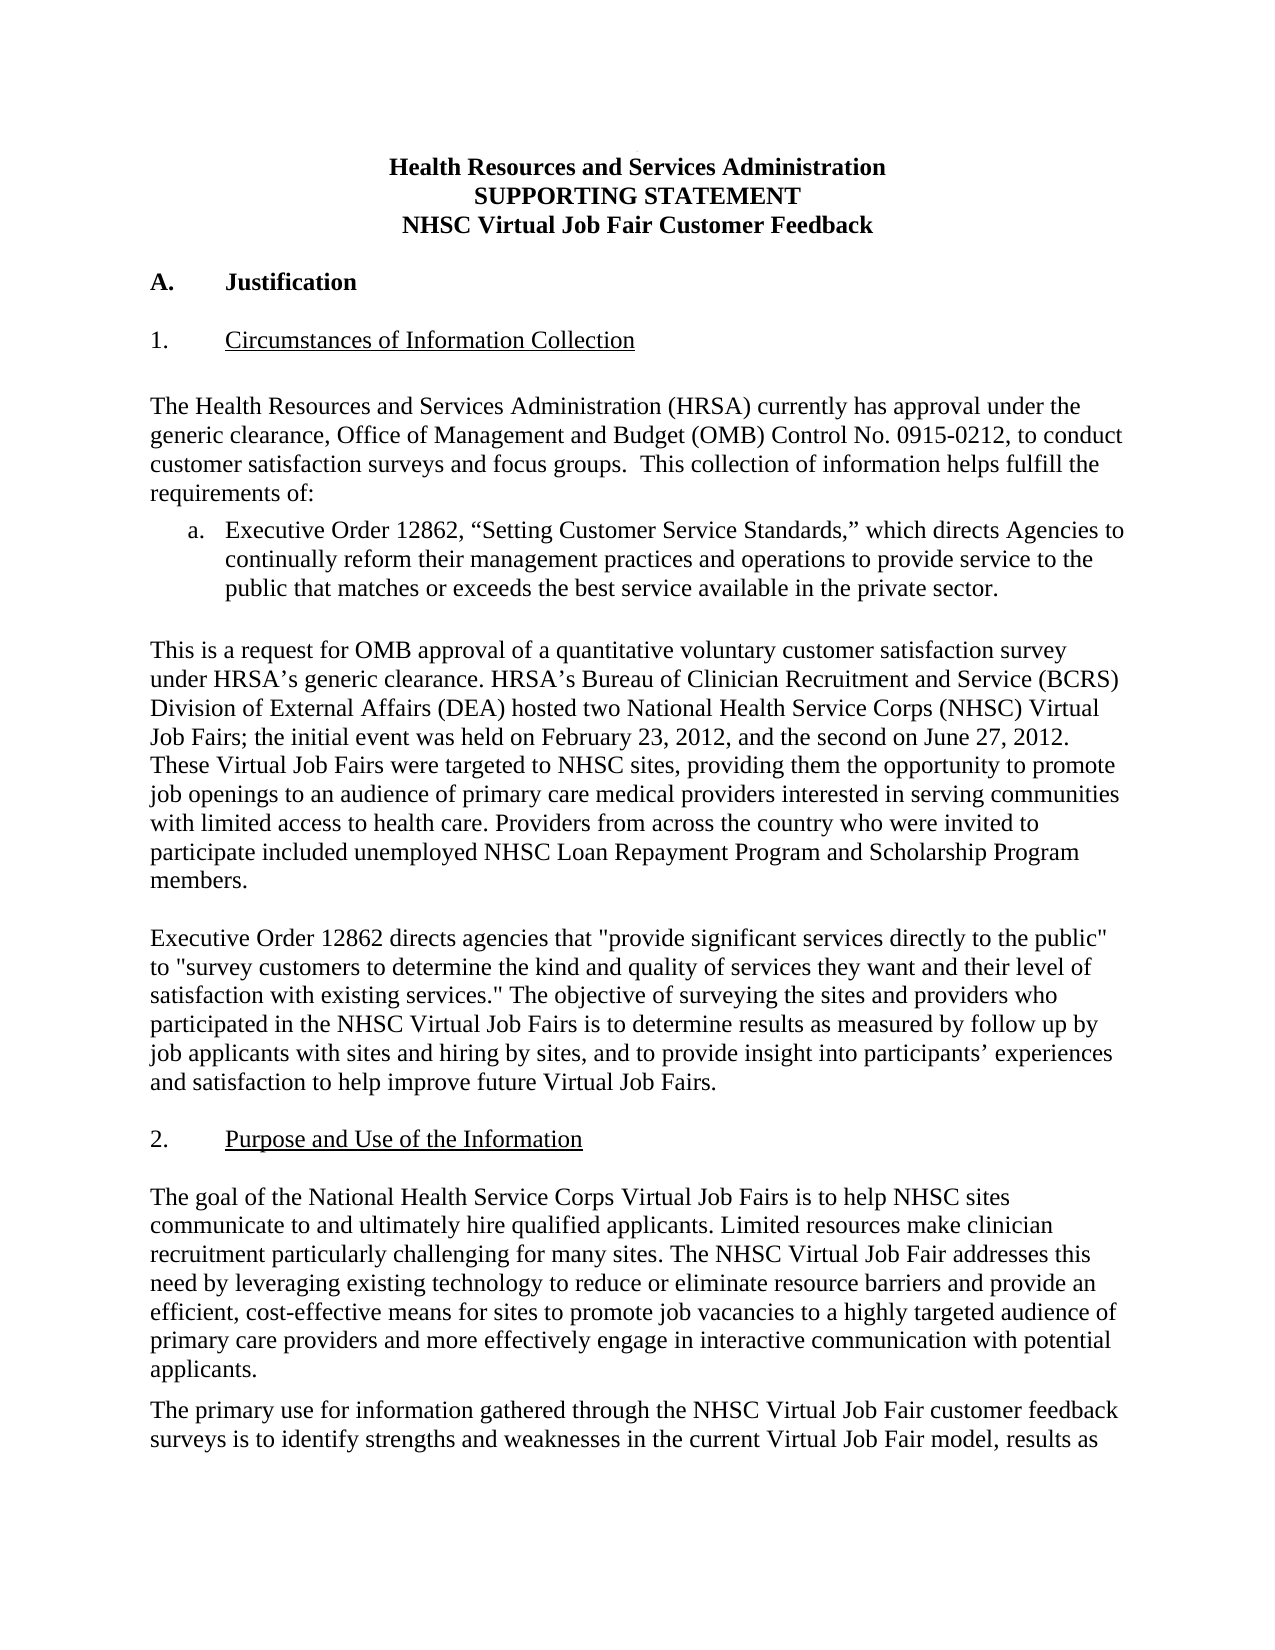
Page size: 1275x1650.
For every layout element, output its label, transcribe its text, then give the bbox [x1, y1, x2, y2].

text 1. Circumstances of Information Collection [150, 325, 1125, 354]
text Executive Order 12862 directs agencies that "provide significant services directly to the public" to "survey customers to determine the kind and quality of services they want and their level of satisfaction with existing services." The objective of surveying the sites and providers who participated in the NHSC Virtual Job Fairs is to determine results as measured by follow up by job applicants with sites and hiring by sites, and to provide insight into participants’ experiences and satisfaction to help improve future Virtual Job Fairs. [150, 923, 1125, 1096]
text Health Resources and Services Administration [150, 150, 1125, 181]
text The goal of the National Health Service Corps Virtual Job Fairs is to help NHSC sites communicate to and ultimately hire qualified applicants. Limited resources make clinician recruitment particularly challenging for many sites. The NHSC Virtual Job Fair addresses this need by leveraging existing technology to reduce or eliminate resource barriers and provide an efficient, cost-effective means for sites to promote job vacancies to a highly targeted audience of primary care providers and more effectively engage in interactive communication with potential applicants. [150, 1182, 1125, 1383]
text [150, 1396, 1125, 1453]
text 2. Purpose and Use of the Information [150, 1124, 1125, 1153]
text NHSC Virtual Job Fair Customer Feedback [150, 210, 1125, 239]
text A. Justification [150, 267, 1125, 296]
subtitle The Health Resources and Services Administration (HRSA) currently has approval under the generic clearance, Office of Management and Budget (OMB) Control No. 0915-0212, to conduct customer satisfaction surveys and focus groups. This collection of information helps fulfill the requirements of: [150, 391, 1125, 506]
text SUPPORTING STATEMENT [150, 181, 1125, 210]
text This is a request for OMB approval of a quantitative voluntary customer satisfaction survey under HRSA’s generic clearance. HRSA’s Bureau of Clinician Recruitment and Service (BCRS) Division of External Affairs (DEA) hosted two National Health Service Corps (NHSC) Virtual Job Fairs; the initial event was held on February 23, 2012, and the second on June 27, 2012. These Virtual Job Fairs were targeted to NHSC sites, providing them the opportunity to promote job openings to an audience of primary care medical providers interested in serving communities with limited access to health care. Providers from across the country who were invited to participate included unemployed NHSC Loan Repayment Program and Scholarship Program members. [150, 636, 1125, 894]
subtitle Executive Order 12862, “Setting Customer Service Standards,” which directs Agencies to continually reform their management practices and operations to provide service to the public that matches or exceeds the best service available in the private sector. [187, 515, 1125, 602]
